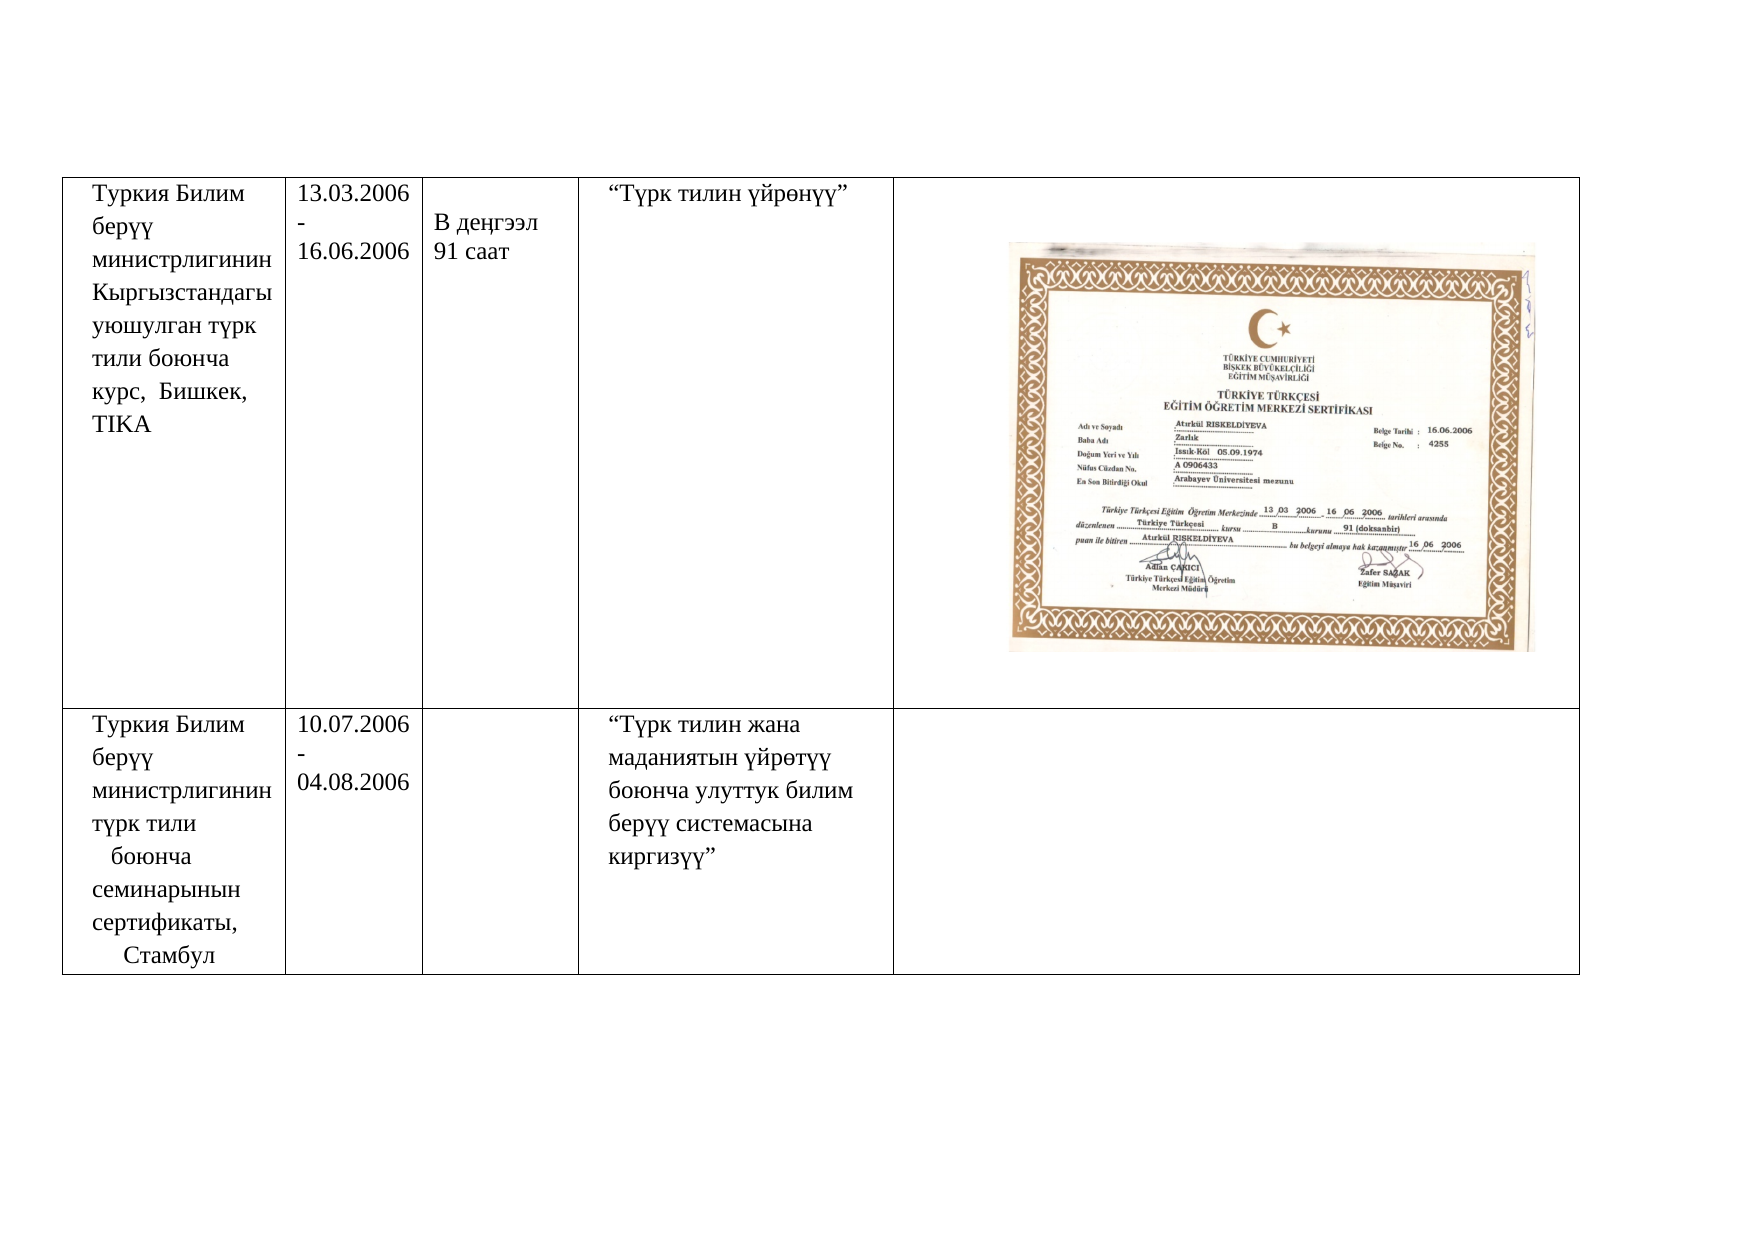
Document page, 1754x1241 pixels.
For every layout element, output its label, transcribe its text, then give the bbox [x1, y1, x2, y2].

table_cell Туркия Билим берүү министрлигинин Кыргызстандагы уюшулган түрк тили боюнча курс, Бишкек, TIKA [63, 178, 285, 708]
table_cell В деӊгээл 91 саат [423, 178, 578, 708]
table_cell [894, 709, 1579, 973]
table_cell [286, 709, 422, 973]
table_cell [63, 709, 285, 973]
table_cell [894, 178, 1579, 708]
table_cell [423, 709, 578, 973]
picture [1007, 243, 1537, 652]
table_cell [579, 709, 893, 973]
table_cell 13.03.2006-16.06.2006 [286, 178, 422, 708]
table_cell “Түрк тилин үйрөнүү” [579, 178, 893, 708]
